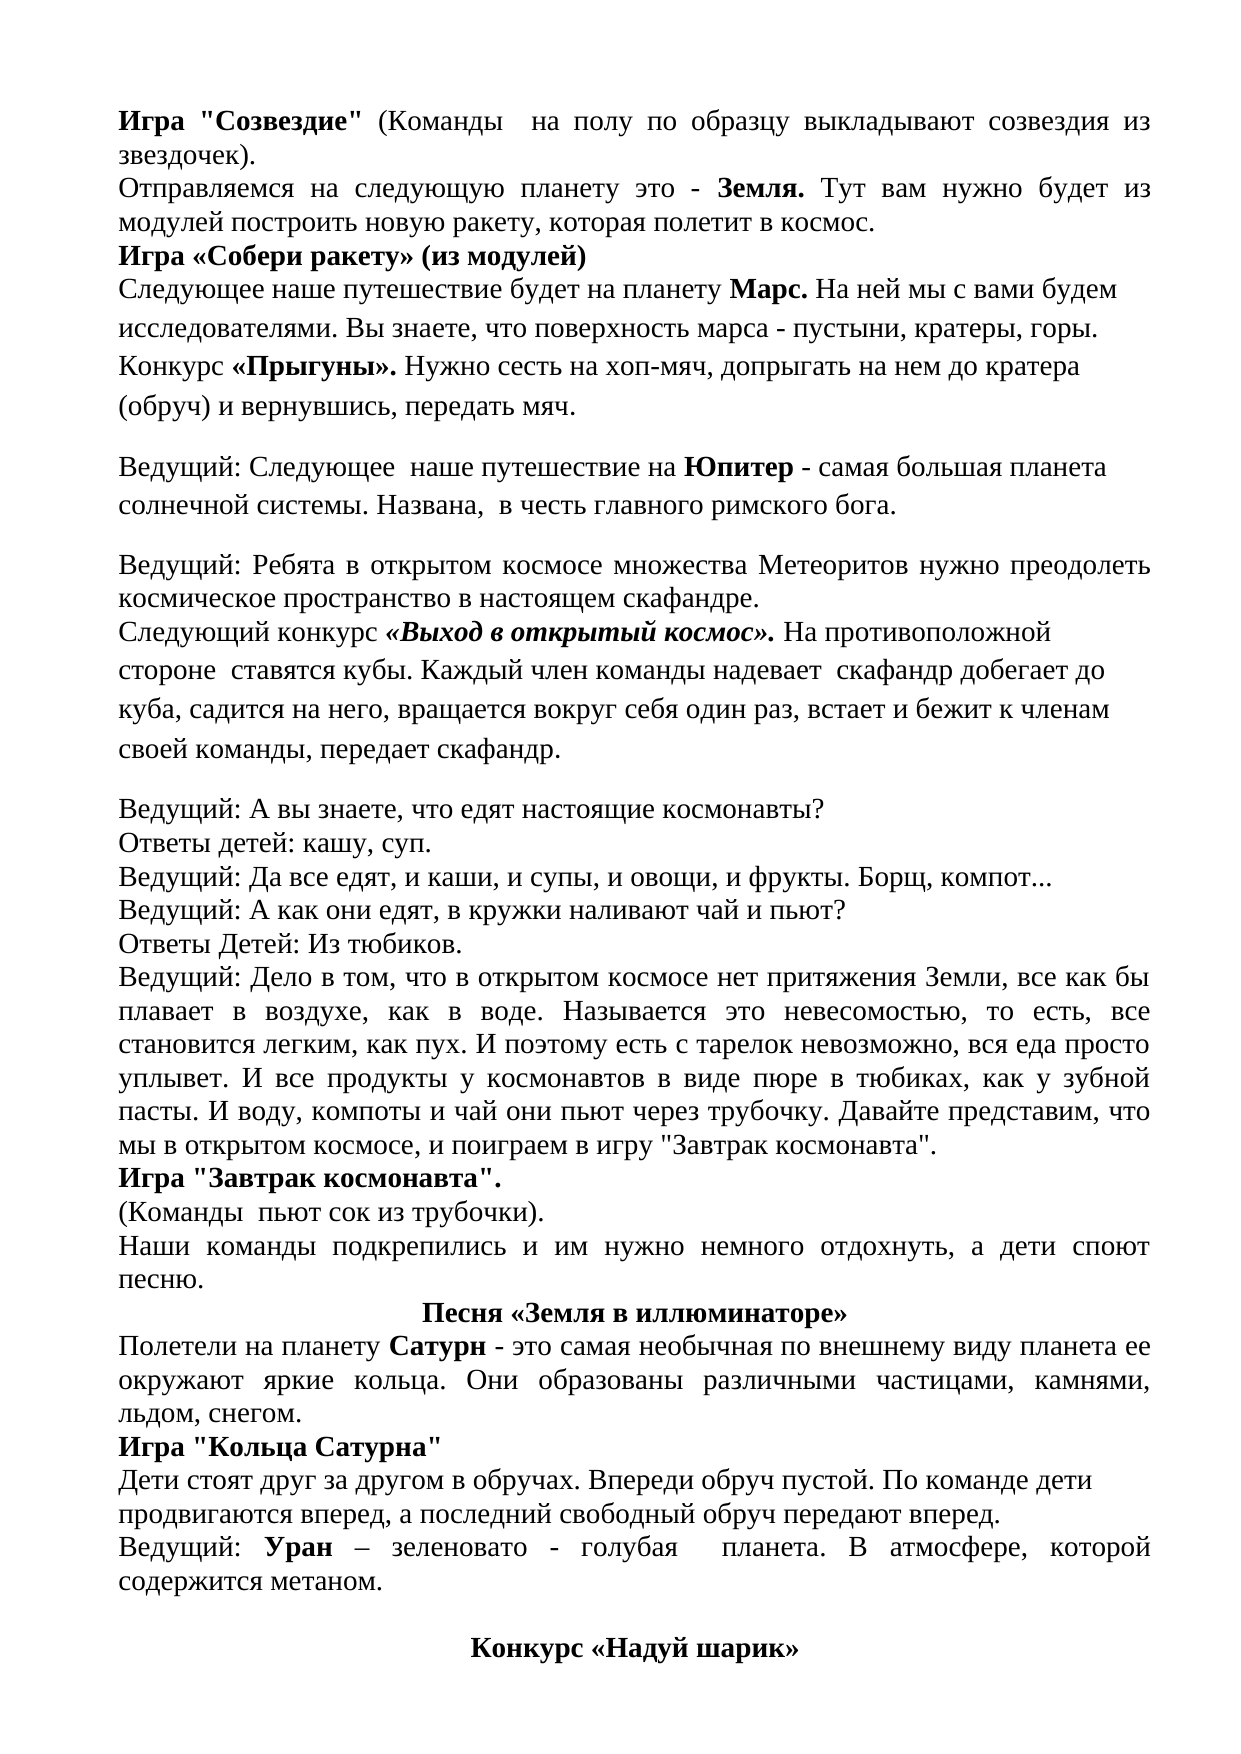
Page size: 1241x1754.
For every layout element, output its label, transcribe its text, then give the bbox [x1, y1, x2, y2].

text Ответы детей: кашу, суп. [118, 825, 1152, 859]
text Конкурс «Надуй шарик» [118, 1630, 1152, 1664]
text Следующее наше путешествие будет на планету Марс. На ней мы с вами будем исследователями. Вы знаете, что поверхность марса - пустыни, кратеры, горы. Конкурс «Прыгуны». Нужно сесть на хоп-мяч, допрыгать на нем до кратера (обруч) и вернувшись, передать мяч. [118, 271, 1152, 423]
text Игра «Собери ракету» (из модулей) [118, 238, 1152, 271]
text Игра "Кольца Сатурна" [118, 1429, 1152, 1462]
text Ведущий: Дело в том, что в открытом космосе нет притяжения Земли, все как бы плавает в воздухе, как в воде. Называется это невесомостью, то есть, все становится легким, как пух. И поэтому есть с тарелок невозможно, вся еда просто уплывет. И все продукты у космонавтов в виде пюре в тюбиках, как у зубной пасты. И воду, компоты и чай они пьют через трубочку. Давайте представим, что мы в открытом космосе, и поиграем в игру "Завтрак космонавта". [118, 959, 1152, 1161]
text Игра "Завтрак космонавта". [118, 1161, 1152, 1194]
text Ведущий: Уран – зеленовато - голубая планета. В атмосфере, которой содержится метаном. [118, 1529, 1152, 1597]
text Следующий конкурс «Выход в открытый космос». На противоположной стороне ставятся кубы. Каждый член команды надевает скафандр добегает до куба, садится на него, вращается вокруг себя один раз, встает и бежит к членам своей команды, передает скафандр. [118, 614, 1152, 765]
text Полетели на планету Сатурн - это самая необычная по внешнему виду планета ее окружают яркие кольца. Они образованы различными частицами, камнями, льдом, снегом. [118, 1328, 1152, 1429]
text Песня «Земля в иллюминаторе» [118, 1295, 1152, 1328]
text Ведущий: Следующее наше путешествие на Юпитер - самая большая планета солнечной системы. Названа, в честь главного римского бога. [118, 449, 1152, 521]
text Ответы Детей: Из тюбиков. [118, 926, 1152, 959]
text (Команды пьют сок из трубочки). [118, 1194, 1152, 1228]
text Ведущий: Да все едят, и каши, и супы, и овощи, и фрукты. Борщ, компот... [118, 859, 1152, 892]
text Ведущий: А как они едят, в кружки наливают чай и пьют? [118, 892, 1152, 926]
text Отправляемся на следующую планету это - Земля. Тут вам нужно будет из модулей построить новую ракету, которая полетит в космос. [118, 171, 1152, 238]
text Дети стоят друг за другом в обручах. Впереди обруч пустой. По команде дети продвигаются вперед, а последний свободный обруч передают вперед. [118, 1462, 1152, 1529]
text Игра "Созвездие" (Команды на полу по образцу выкладывают созвездия из звездочек). [118, 103, 1152, 171]
text Ведущий: Ребята в открытом космосе множества Метеоритов нужно преодолеть космическое пространство в настоящем скафандре. [118, 547, 1152, 614]
text Ведущий: А вы знаете, что едят настоящие космонавты? [118, 792, 1152, 825]
text Наши команды подкрепились и им нужно немного отдохнуть, а дети споют песню. [118, 1228, 1152, 1295]
